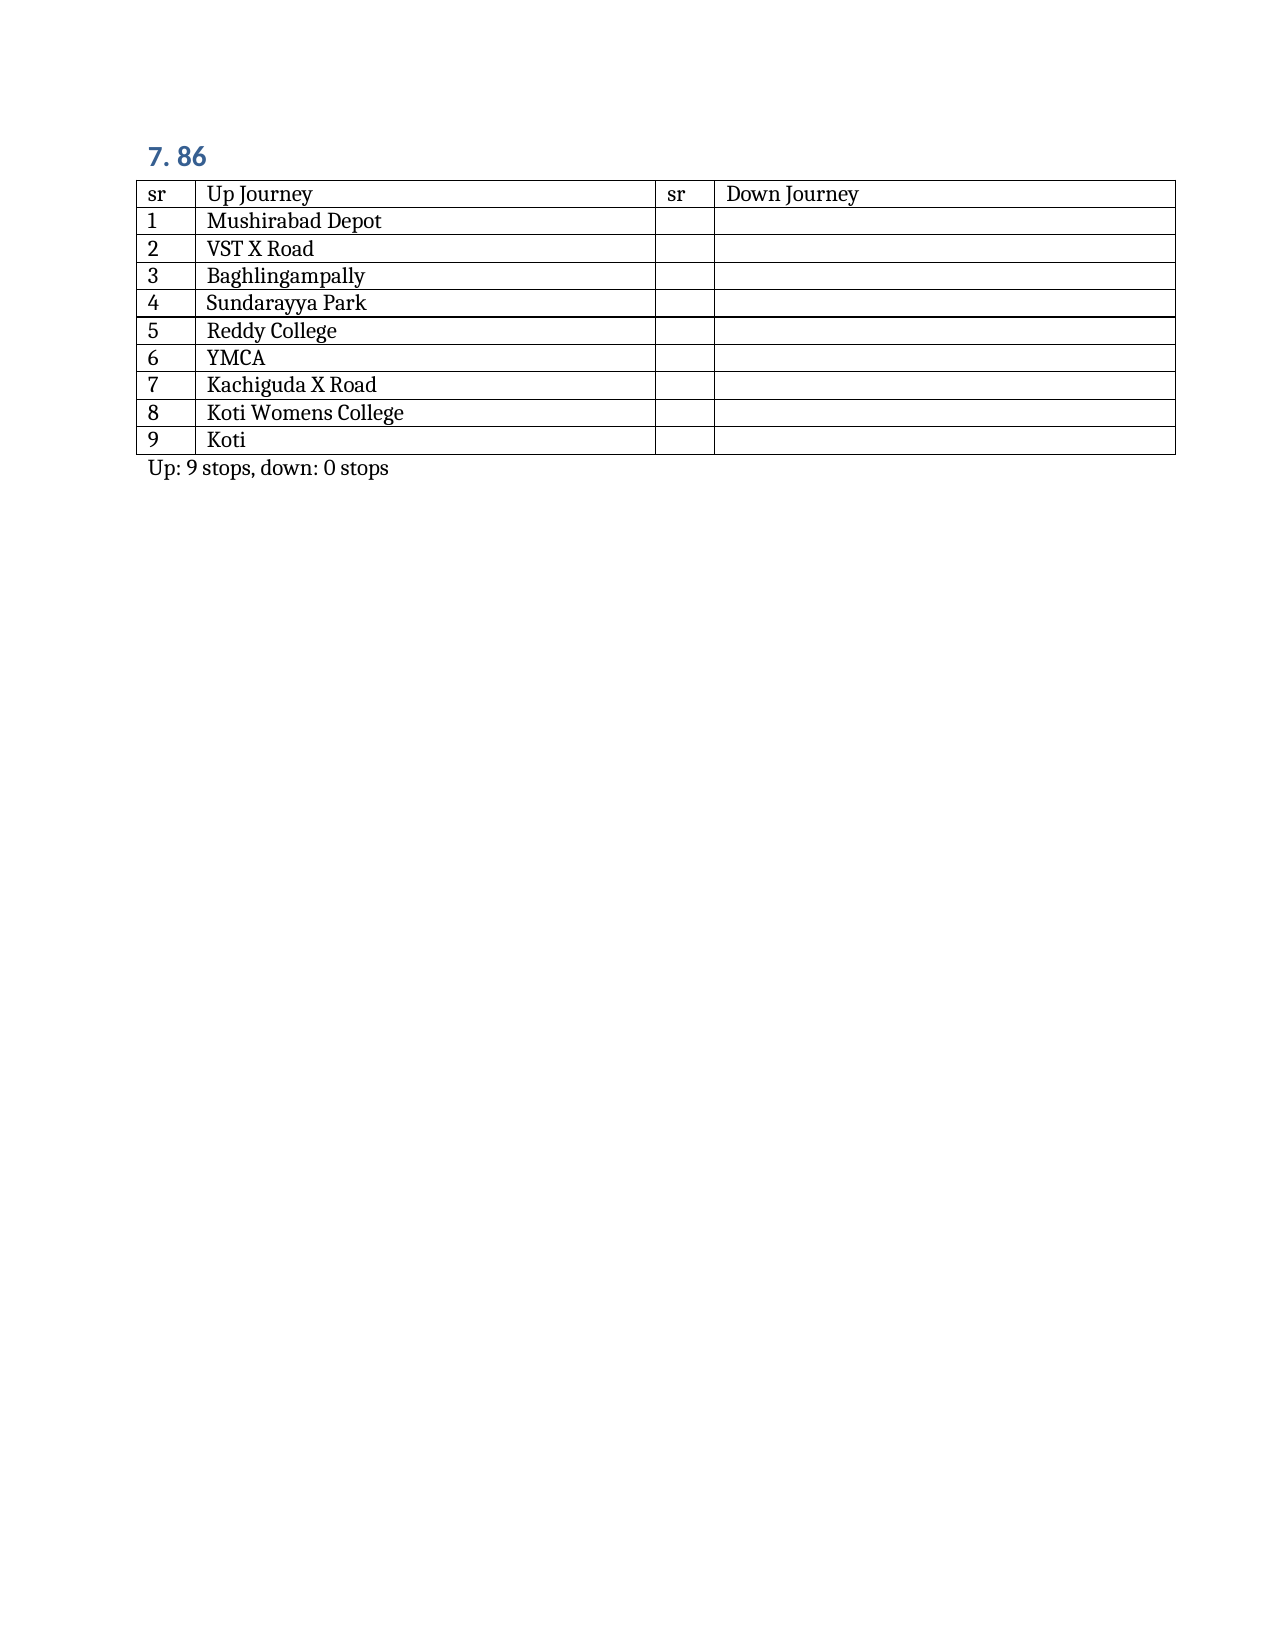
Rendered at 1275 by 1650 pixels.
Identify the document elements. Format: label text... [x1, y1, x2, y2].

table_header sr [656, 181, 714, 207]
table_cell Koti Womens College [196, 400, 655, 426]
table_cell 6 [137, 345, 195, 371]
table_cell 2 [137, 235, 195, 262]
table_cell Kachiguda X Road [196, 372, 655, 399]
table_cell Sundarayya Park [196, 290, 655, 316]
table_cell 5 [137, 318, 195, 344]
table_cell [656, 318, 714, 344]
table_header sr [137, 181, 195, 207]
table_cell [715, 290, 1175, 316]
table_cell [715, 400, 1175, 426]
text Up: 9 stops, down: 0 stops [148, 454, 1186, 481]
table_cell 9 [137, 427, 195, 453]
table_cell [656, 263, 714, 289]
table_cell [715, 345, 1175, 371]
table_cell Reddy College [196, 318, 655, 344]
subtitle 7. 86 [148, 138, 1186, 174]
table_cell [656, 427, 714, 453]
table_cell Mushirabad Depot [196, 208, 655, 234]
table_cell [715, 372, 1175, 399]
table_cell [715, 235, 1175, 262]
table_cell 3 [137, 263, 195, 289]
table_cell Baghlingampally [196, 263, 655, 289]
table_cell 1 [137, 208, 195, 234]
table_cell [656, 235, 714, 262]
table_cell 8 [137, 400, 195, 426]
table_cell [715, 427, 1175, 453]
table_cell [656, 208, 714, 234]
table_cell VST X Road [196, 235, 655, 262]
table_header Down Journey [715, 181, 1175, 207]
table_cell [715, 263, 1175, 289]
table_cell 7 [137, 372, 195, 399]
table_cell [656, 345, 714, 371]
table_cell 4 [137, 290, 195, 316]
table_cell [656, 290, 714, 316]
table_cell YMCA [196, 345, 655, 371]
table_cell [656, 400, 714, 426]
table_cell [656, 372, 714, 399]
table_cell Koti [196, 427, 655, 453]
table_cell [715, 318, 1175, 344]
table_header Up Journey [196, 181, 655, 207]
table_cell [715, 208, 1175, 234]
